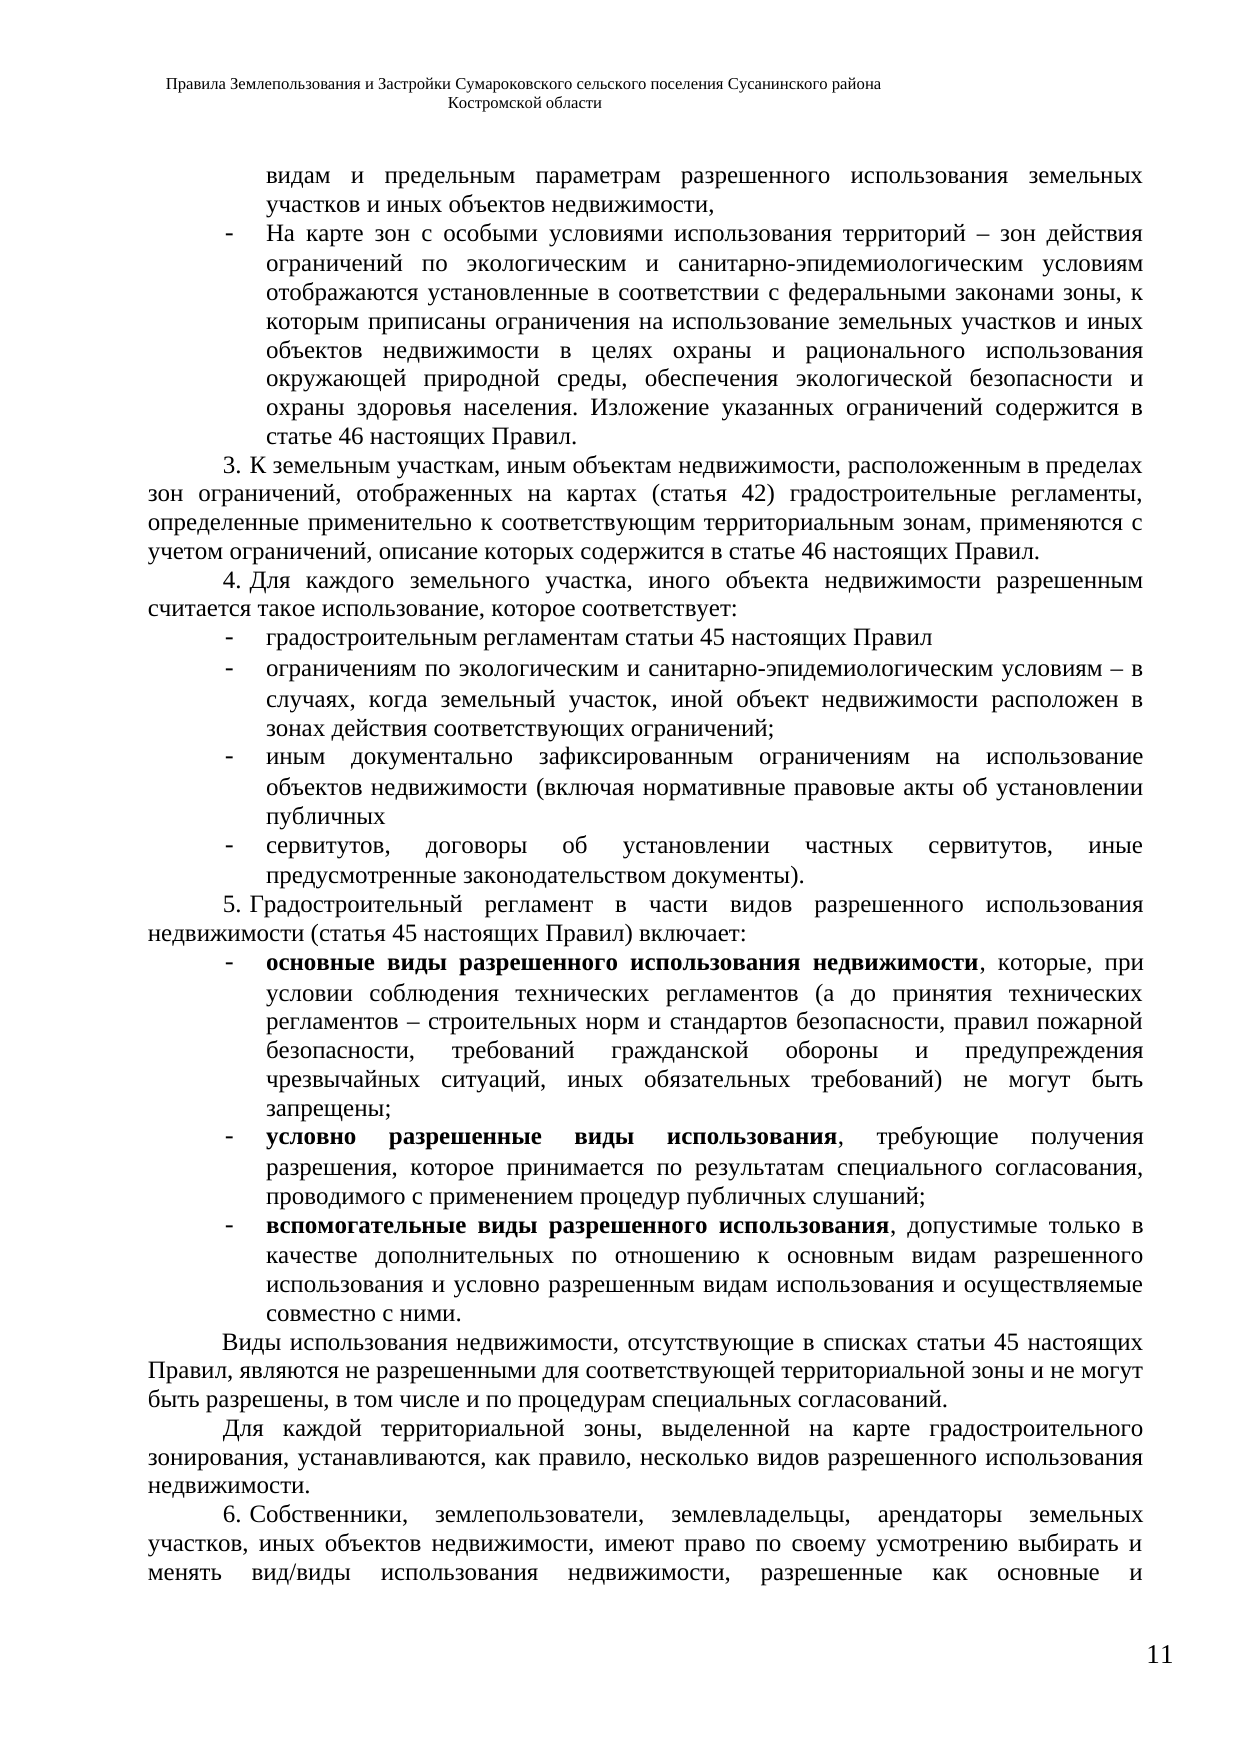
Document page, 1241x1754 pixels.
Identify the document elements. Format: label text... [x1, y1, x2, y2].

list основные виды разрешенного использования недвижимости, которые, при условии соблюдения технических регламентов (а до принятия технических регламентов – строительных норм и стандартов безопасности, правил пожарной безопасности, требований гражданской обороны и предупреждения чрезвычайных ситуаций, иных обязательных требований) не могут быть запрещены; [222, 947, 1144, 1121]
list градостроительным регламентам статьи 45 настоящих Правил [222, 622, 1144, 653]
list вспомогательные виды разрешенного использования, допустимые только в качестве дополнительных по отношению к основным видам разрешенного использования и условно разрешенным видам использования и осуществляемые совместно с ними. [222, 1210, 1144, 1327]
list Градостроительный регламент в части видов разрешенного использования недвижимости (статья 45 настоящих Правил) включает: [148, 889, 1144, 947]
list иным документально зафиксированным ограничениям на использование объектов недвижимости (включая нормативные правовые акты об установлении публичных [222, 741, 1144, 830]
text Виды использования недвижимости, отсутствующие в списках статьи 45 настоящих Правил, являются не разрешенными для соответствующей территориальной зоны и не могут быть разрешены, в том числе и по процедурам специальных согласований. [148, 1327, 1144, 1413]
list Для каждого земельного участка, иного объекта недвижимости разрешенным считается такое использование, которое соответствует: [148, 565, 1144, 622]
list На карте зон с особыми условиями использования территорий – зон действия ограничений по экологическим и санитарно-эпидемиологическим условиям отображаются установленные в соответствии с федеральными законами зоны, к которым приписаны ограничения на использование земельных участков и иных объектов недвижимости в целях охраны и рационального использования окружающей природной среды, обеспечения экологической безопасности и охраны здоровья населения. Изложение указанных ограничений содержится в статье 46 настоящих Правил. [222, 218, 1144, 450]
list сервитутов, договоры об установлении частных сервитутов, иные предусмотренные законодательством документы). [222, 830, 1144, 889]
text Для каждой территориальной зоны, выделенной на карте градостроительного зонирования, устанавливаются, как правило, несколько видов разрешенного использования недвижимости. [148, 1413, 1144, 1499]
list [222, 160, 1144, 218]
list условно разрешенные виды использования, требующие получения разрешения, которое принимается по результатам специального согласования, проводимого с применением процедур публичных слушаний; [222, 1121, 1144, 1210]
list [148, 1499, 1144, 1586]
list К земельным участкам, иным объектам недвижимости, расположенным в пределах зон ограничений, отображенных на картах (статья 42) градостроительные регламенты, определенные применительно к соответствующим территориальным зонам, применяются с учетом ограничений, описание которых содержится в статье 46 настоящих Правил. [148, 450, 1144, 565]
list ограничениям по экологическим и санитарно-эпидемиологическим условиям – в случаях, когда земельный участок, иной объект недвижимости расположен в зонах действия соответствующих ограничений; [222, 653, 1144, 741]
